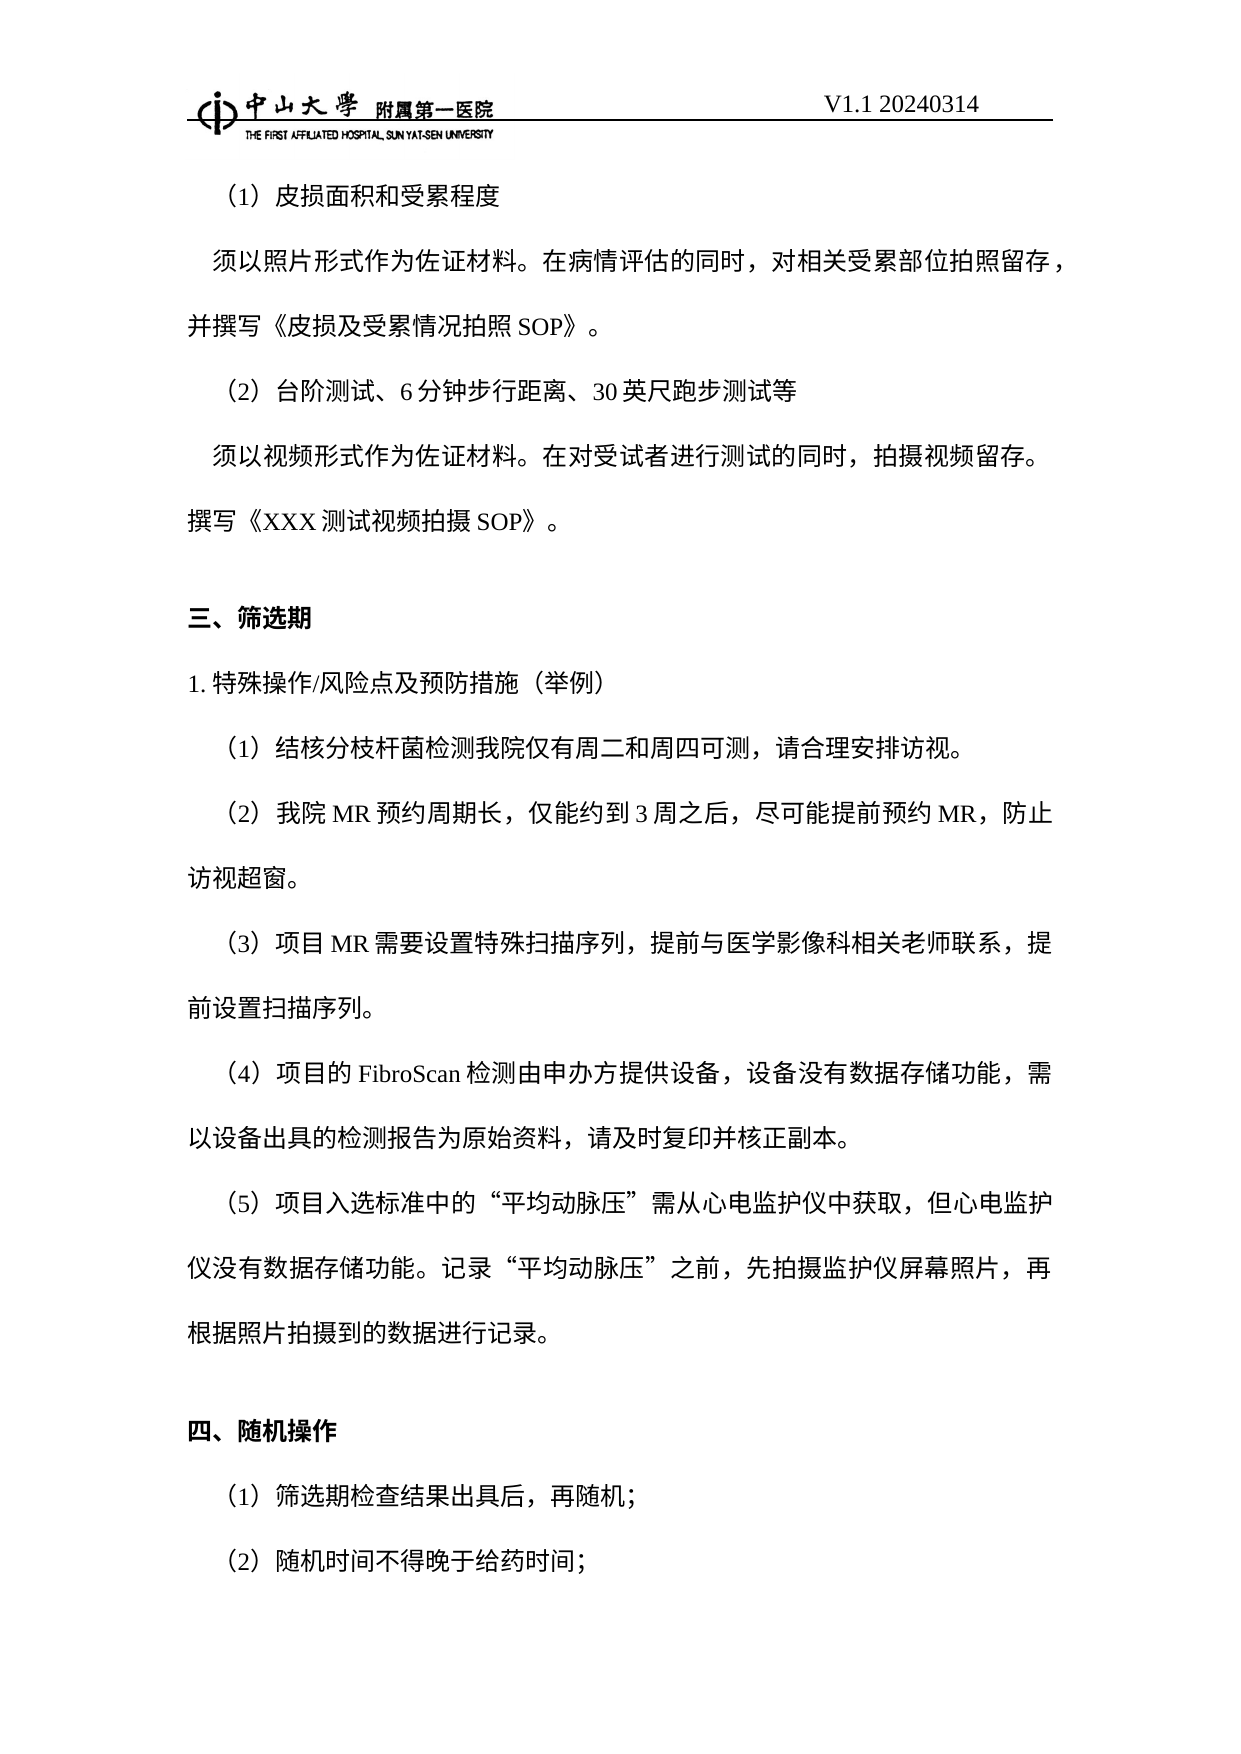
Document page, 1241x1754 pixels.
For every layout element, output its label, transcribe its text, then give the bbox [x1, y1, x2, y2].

list （4）项目的FibroScan检测由申办方提供设备，设备没有数据存储功能，需以设备出具的检测报告为原始资料，请及时复印并核正副本。 [187, 1039, 1053, 1169]
list （2）我院MR预约周期长，仅能约到3周之后，尽可能提前预约MR，防止访视超窗。 [187, 779, 1053, 909]
list 三、筛选期 [187, 584, 1053, 649]
list （1）筛选期检查结果出具后，再随机； [187, 1462, 1053, 1527]
list （2）台阶测试、6分钟步行距离、30英尺跑步测试等 [187, 357, 1053, 422]
list 须以照片形式作为佐证材料。在病情评估的同时，对相关受累部位拍照留存，并撰写《皮损及受累情况拍照SOP》。 [187, 227, 1053, 357]
list （1）皮损面积和受累程度 [187, 162, 1053, 227]
list 四、随机操作 [187, 1397, 1053, 1462]
list 1. 特殊操作/风险点及预防措施（举例） [187, 649, 1053, 714]
list （1）结核分枝杆菌检测我院仅有周二和周四可测，请合理安排访视。 [187, 714, 1053, 779]
list （2）随机时间不得晚于给药时间； [187, 1527, 1053, 1592]
list （3）项目MR需要设置特殊扫描序列，提前与医学影像科相关老师联系，提前设置扫描序列。 [187, 909, 1053, 1039]
list 须以视频形式作为佐证材料。在对受试者进行测试的同时，拍摄视频留存。撰写《XXX测试视频拍摄SOP》。 [187, 422, 1053, 552]
list （5）项目入选标准中的“平均动脉压”需从心电监护仪中获取，但心电监护仪没有数据存储功能。记录“平均动脉压”之前，先拍摄监护仪屏幕照片，再根据照片拍摄到的数据进行记录。 [187, 1169, 1053, 1364]
